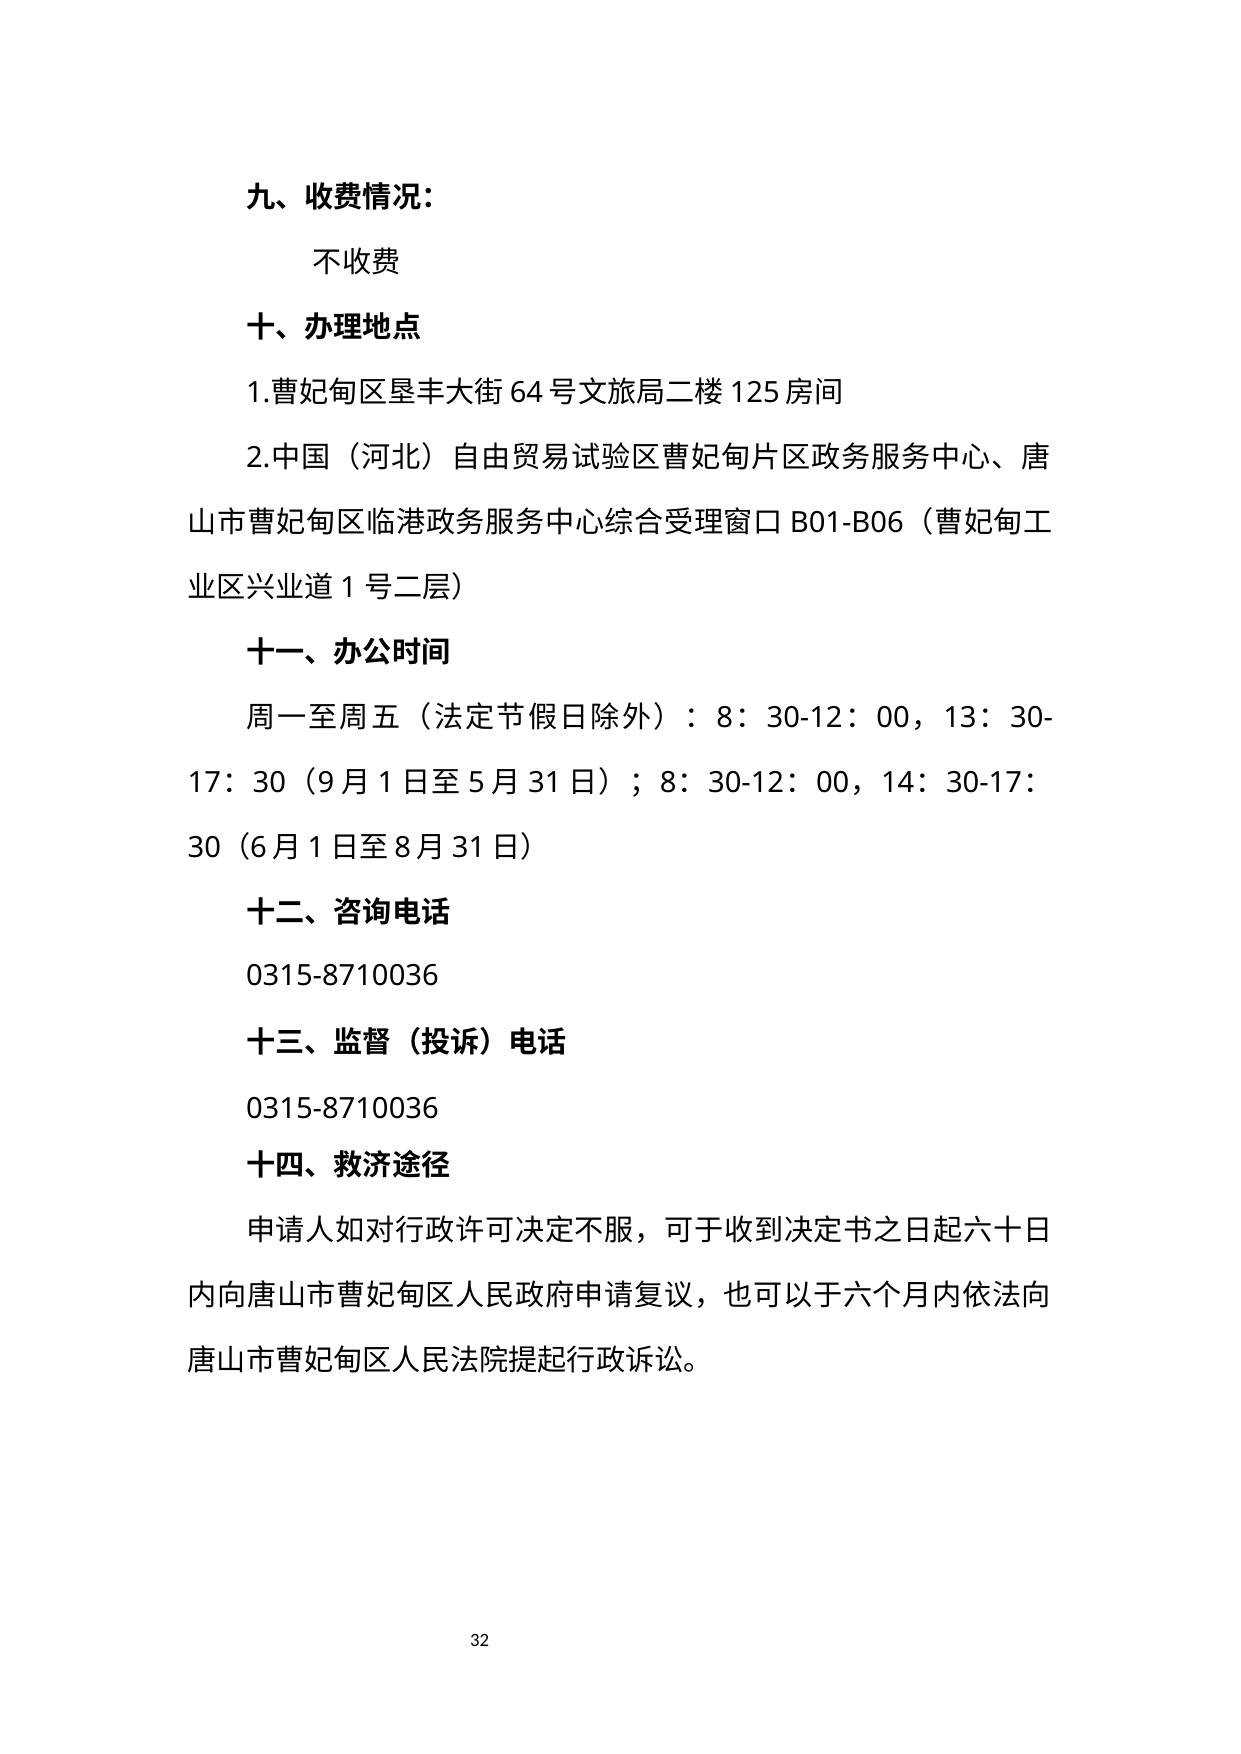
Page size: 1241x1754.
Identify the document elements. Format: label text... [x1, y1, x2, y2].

text 十二、咨询电话 [187, 877, 1053, 942]
text 申请人如对行政许可决定不服，可于收到决定书之日起六十日内向唐山市曹妃甸区人民政府申请复议，也可以于六个月内依法向唐山市曹妃甸区人民法院提起行政诉讼。 [187, 1195, 1053, 1390]
list 不收费 [254, 227, 1053, 292]
text 2.中国（河北）自由贸易试验区曹妃甸片区政务服务中心、唐山市曹妃甸区临港政务服务中心综合受理窗口B01-B06（曹妃甸工业区兴业道 1 号二层） [187, 422, 1053, 617]
text 十三、监督（投诉）电话 [187, 1007, 1053, 1072]
text 1.曹妃甸区垦丰大街64号文旅局二楼125房间 [187, 357, 1053, 422]
text 周一至周五（法定节假日除外）：8：30-12：00，13：30-17：30（9月1日至5月31日）；8：30-12：00，14：30-17：30（6月1日至8月31日） [187, 682, 1053, 877]
text 九、收费情况： [187, 162, 1053, 227]
text 十四、救济途径 [187, 1130, 1053, 1195]
text 0315-8710036 [187, 1072, 1053, 1130]
text 十、办理地点 [187, 292, 1053, 357]
text 0315-8710036 [187, 942, 1053, 1007]
text 十一、办公时间 [187, 617, 1053, 682]
